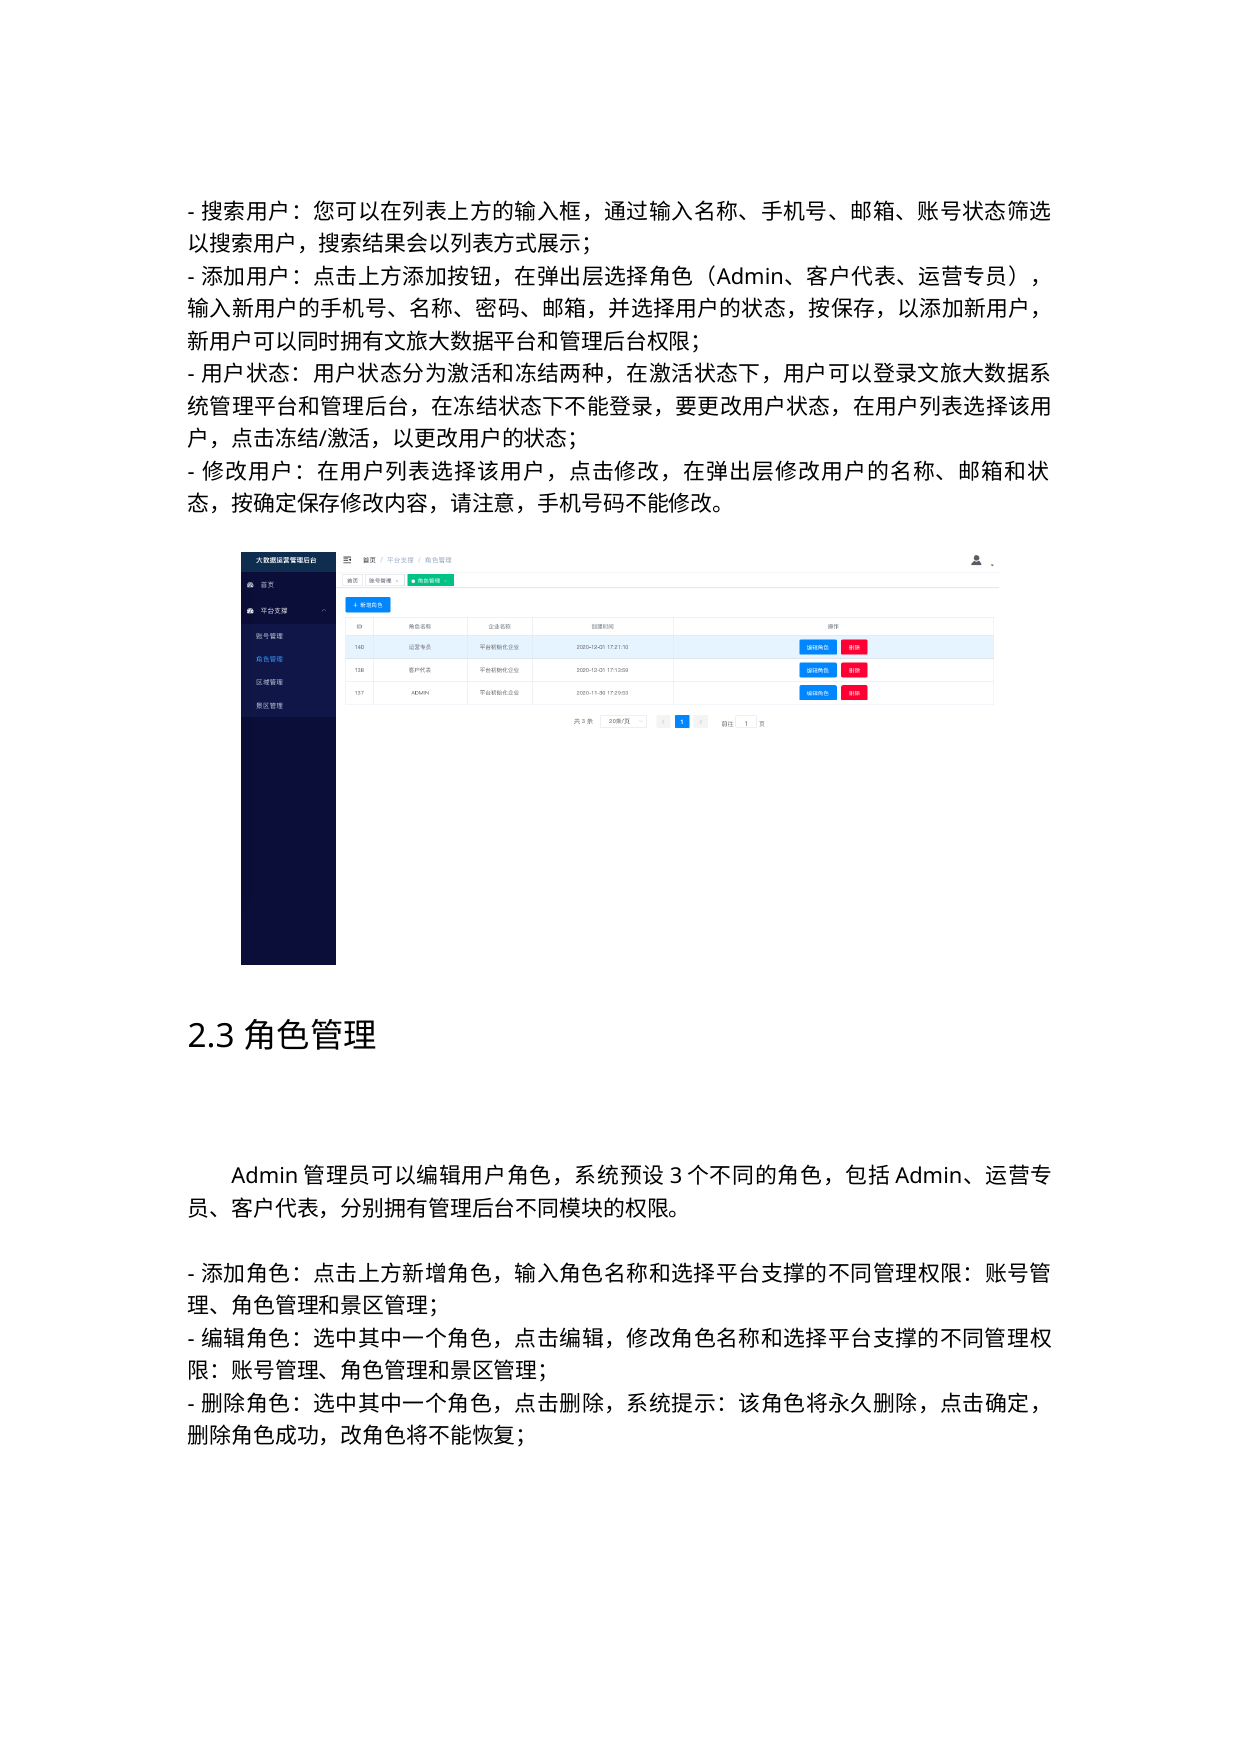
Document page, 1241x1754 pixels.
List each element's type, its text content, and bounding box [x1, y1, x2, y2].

text - 删除角色：选中其中一个角色，点击删除，系统提示：该角色将永久删除，点击确定，删除角色成功，改角色将不能恢复； [187, 1386, 1053, 1451]
subtitle 2.3 角色管理 [187, 1002, 1053, 1067]
text - 搜索用户：您可以在列表上方的输入框，通过输入名称、手机号、邮箱、账号状态筛选以搜索用户，搜索结果会以列表方式展示； [187, 194, 1053, 259]
text - 用户状态：用户状态分为激活和冻结两种，在激活状态下，用户可以登录文旅大数据系统管理平台和管理后台，在冻结状态下不能登录，要更改用户状态，在用户列表选择该用户，点击冻结/激活，以更改用户的状态； [187, 357, 1053, 454]
text - 添加角色：点击上方新增角色，输入角色名称和选择平台支撑的不同管理权限：账号管理、角色管理和景区管理； [187, 1256, 1053, 1321]
text - 编辑角色：选中其中一个角色，点击编辑，修改角色名称和选择平台支撑的不同管理权限：账号管理、角色管理和景区管理； [187, 1321, 1053, 1386]
picture [241, 552, 1000, 965]
text Admin管理员可以编辑用户角色，系统预设3个不同的角色，包括Admin、运营专员、客户代表，分别拥有管理后台不同模块的权限。 [187, 1159, 1053, 1224]
text - 添加用户：点击上方添加按钮，在弹出层选择角色（Admin、客户代表、运营专员），输入新用户的手机号、名称、密码、邮箱，并选择用户的状态，按保存，以添加新用户，新用户可以同时拥有文旅大数据平台和管理后台权限； [187, 259, 1053, 357]
text - 修改用户：在用户列表选择该用户，点击修改，在弹出层修改用户的名称、邮箱和状态，按确定保存修改内容，请注意，手机号码不能修改。 [187, 454, 1053, 519]
